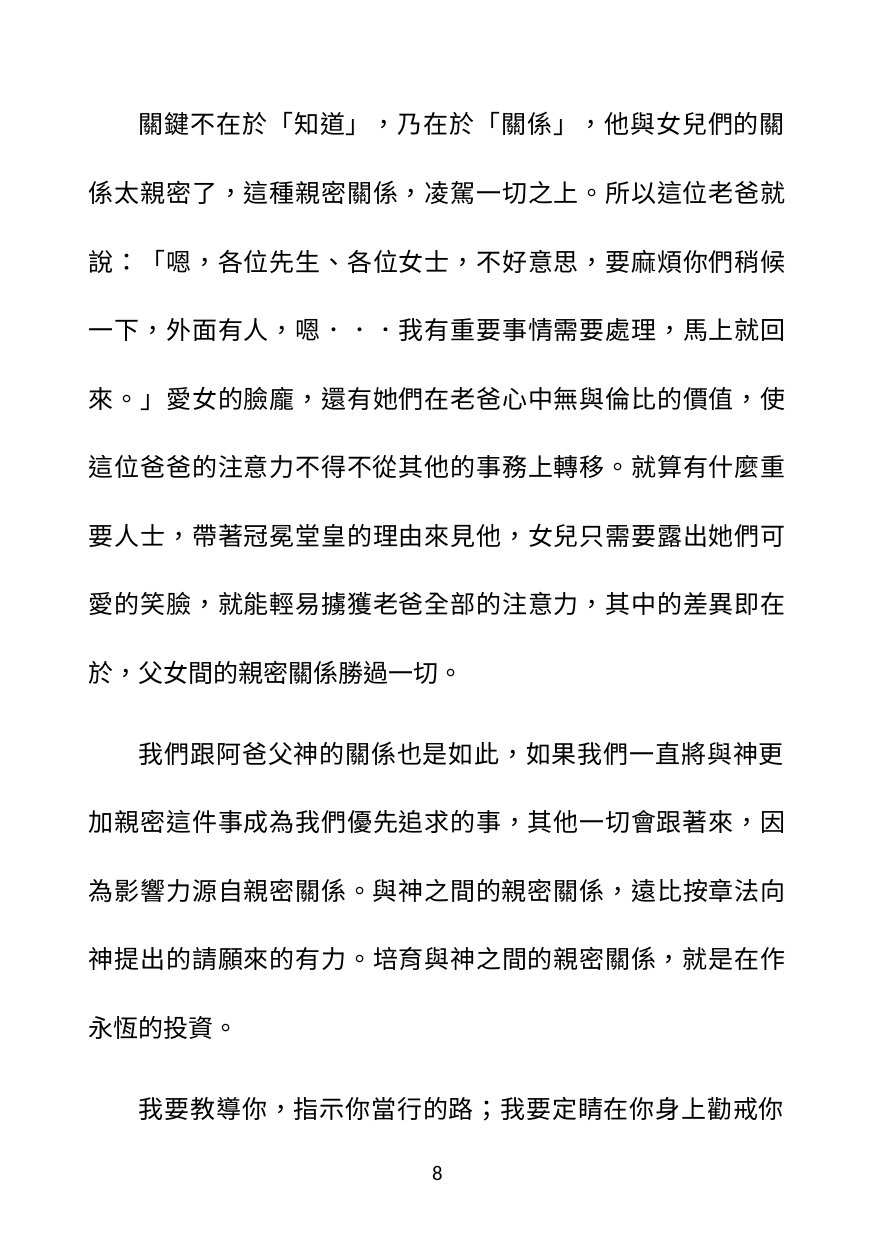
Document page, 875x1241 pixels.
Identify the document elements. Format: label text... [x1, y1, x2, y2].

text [89, 1073, 785, 1142]
text 我們跟阿爸父神的關係也是如此，如果我們一直將與神更加親密這件事成為我們優先追求的事，其他一切會跟著來，因為影響力源自親密關係。與神之間的親密關係，遠比按章法向神提出的請願來的有力。培育與神之間的親密關係，就是在作永恆的投資。 [89, 718, 785, 1061]
text 關鍵不在於「知道」，乃在於「關係」，他與女兒們的關係太親密了，這種親密關係，凌駕一切之上。所以這位老爸就說：「嗯，各位先生、各位女士，不好意思，要麻煩你們稍候一下，外面有人，嗯．．．我有重要事情需要處理，馬上就回來。」愛女的臉龐，還有她們在老爸心中無與倫比的價值，使這位爸爸的注意力不得不從其他的事務上轉移。就算有什麼重要人士，帶著冠冕堂皇的理由來見他，女兒只需要露出她們可愛的笑臉，就能輕易擄獲老爸全部的注意力，其中的差異即在於，父女間的親密關係勝過一切。 [89, 89, 785, 706]
